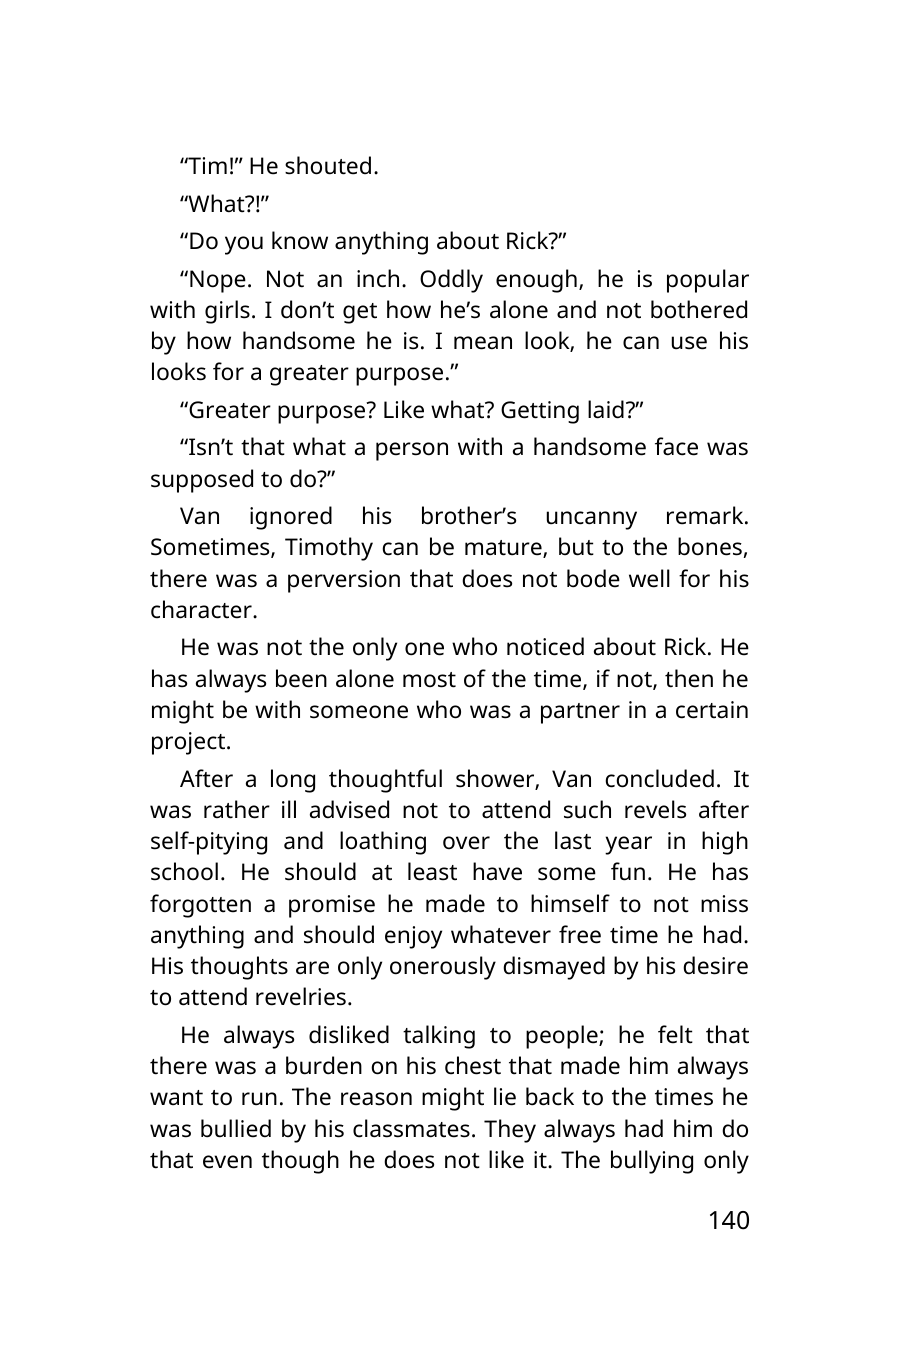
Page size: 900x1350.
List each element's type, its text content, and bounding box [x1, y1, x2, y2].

text “Greater purpose? Like what? Getting laid?” [150, 394, 750, 425]
text “Isn’t that what a person with a handsome face was supposed to do?” [150, 431, 750, 494]
text After a long thoughtful shower, Van concluded. It was rather ill advised not to attend such revels after self-pitying and loathing over the last year in high school. He should at least have some fun. He has forgotten a promise he made to himself to not miss anything and should enjoy whatever free time he had. His thoughts are only onerously dismayed by his desire to attend revelries. [150, 762, 750, 1012]
text “Tim!” He shouted. [150, 150, 750, 181]
text “Do you know anything about Rick?” [150, 225, 750, 256]
text He was not the only one who noticed about Rick. He has always been alone most of the time, if not, then he might be with someone who was a partner in a certain project. [150, 631, 750, 756]
text “What?!” [150, 187, 750, 219]
text “Nope. Not an inch. Oddly enough, he is popular with girls. I don’t get how he’s alone and not bothered by how handsome he is. I mean look, he can use his looks for a greater purpose.” [150, 262, 750, 387]
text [150, 1019, 750, 1175]
text Van ignored his brother’s uncanny remark. Sometimes, Timothy can be mature, but to the bones, there was a perversion that does not bode well for his character. [150, 500, 750, 625]
